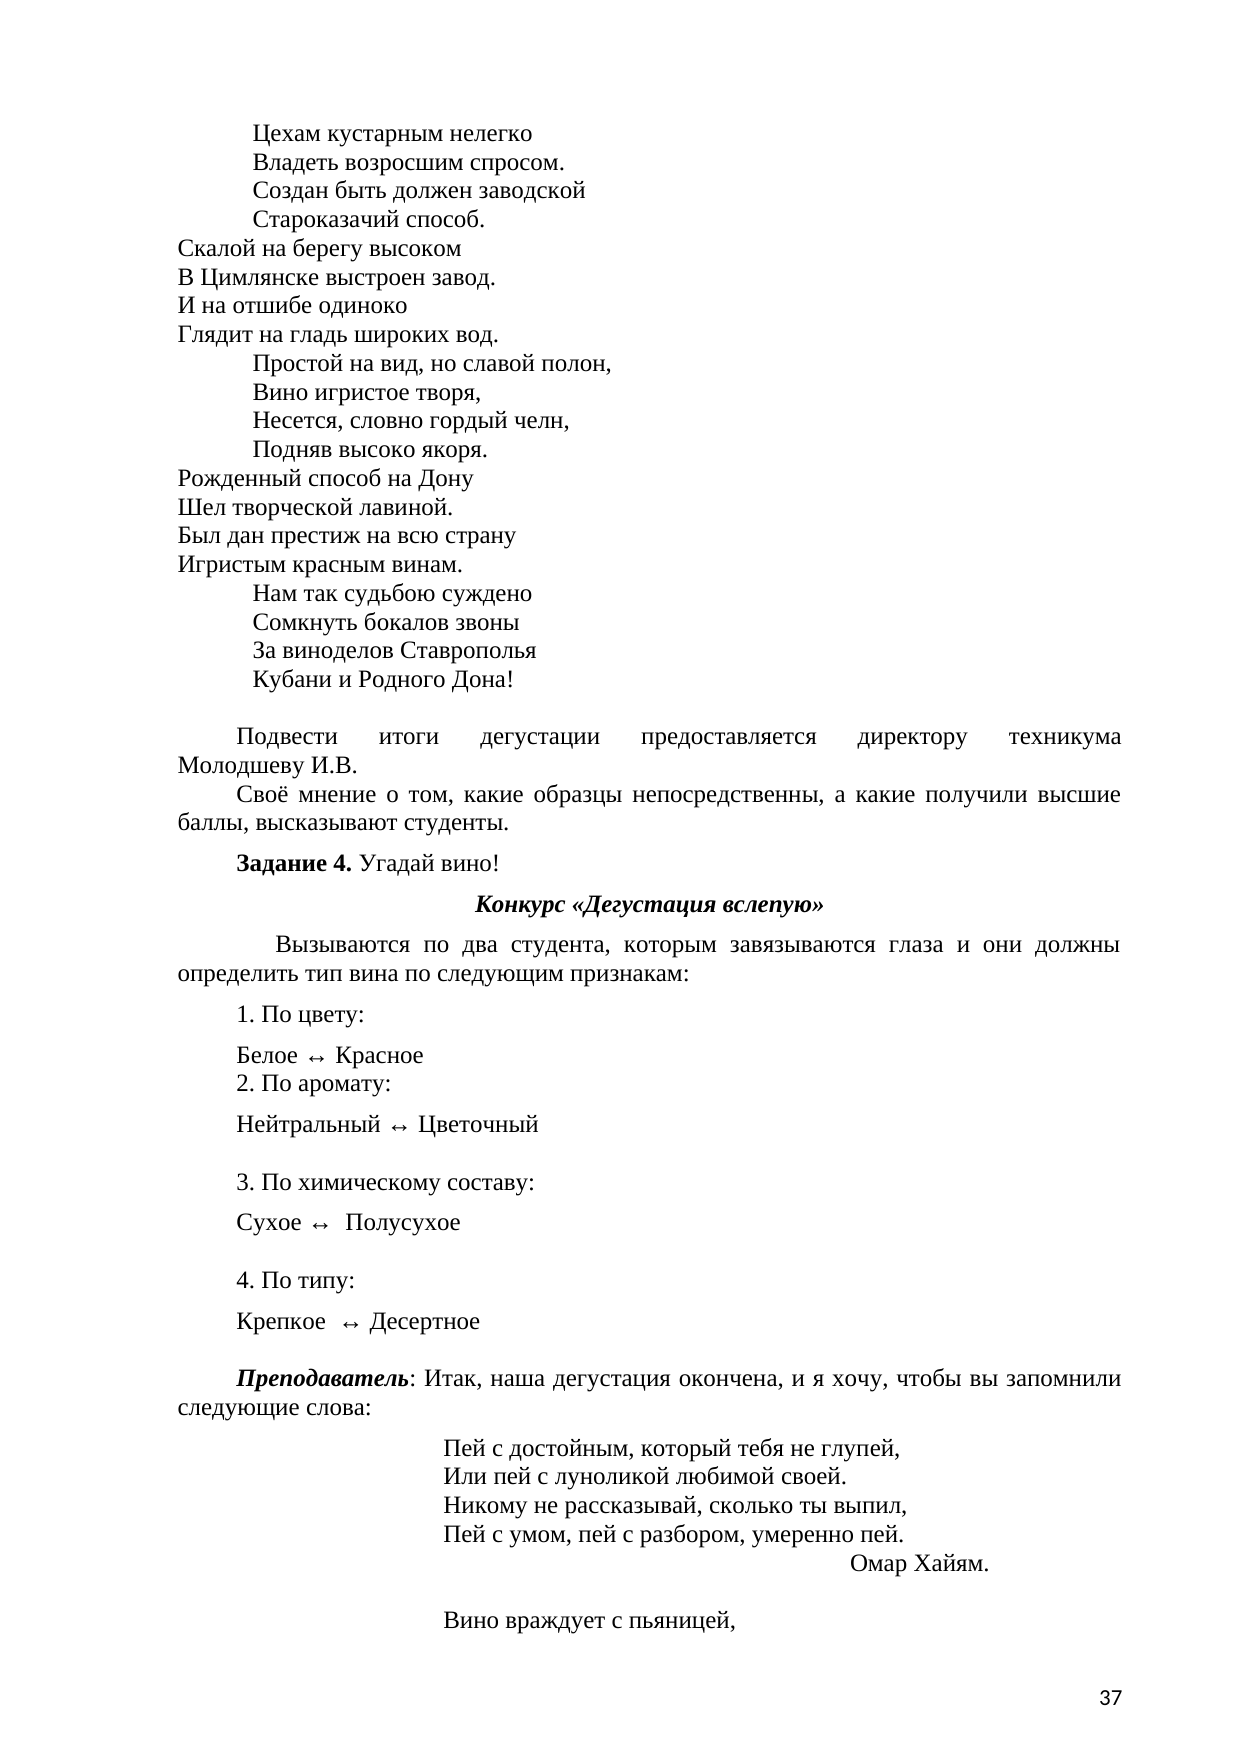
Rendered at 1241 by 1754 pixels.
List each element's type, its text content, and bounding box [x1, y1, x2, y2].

text 1. По цвету: [177, 999, 1122, 1028]
text Задание 4. Угадай вино! [177, 848, 1122, 877]
text Крепкое ↔ Десертное [177, 1306, 1122, 1334]
text 3. По химическому составу: [177, 1167, 1122, 1196]
text Скалой на берегу высоком [177, 233, 1122, 262]
text Белое ↔ Красное [177, 1040, 1122, 1068]
text Вино игристое творя, [252, 377, 1122, 406]
text Староказачий способ. [252, 204, 1122, 233]
text Был дан престиж на всю страну [177, 521, 1122, 549]
text Пей с достойным, который тебя не глупей, [443, 1433, 1122, 1461]
text Никому не рассказывай, сколько ты выпил, [443, 1490, 1122, 1519]
text Преподаватель: Итак, наша дегустация окончена, и я хочу, чтобы вы запомнили следующие слова: [177, 1363, 1122, 1421]
text За виноделов Ставрополья [252, 636, 1122, 664]
text Рожденный способ на Дону [177, 463, 1122, 492]
text Кубани и Родного Дона! [252, 664, 1122, 693]
text Подвести итоги дегустации предоставляется директору техникума Молодшеву И.В. [177, 721, 1122, 779]
text Цехам кустарным нелегко [252, 118, 1122, 147]
text Или пей с луноликой любимой своей. [443, 1461, 1122, 1490]
text Вино враждует с пьяницей, [443, 1605, 1122, 1634]
text 2. По аромату: [177, 1068, 1122, 1097]
text Сомкнуть бокалов звоны [252, 607, 1122, 636]
text В Цимлянске выстроен завод. [177, 262, 1122, 291]
text Конкурс «Дегустация вслепую» [177, 889, 1122, 918]
text Глядит на гладь широких вод. [177, 319, 1122, 348]
text Вызываются по два студента, которым завязываются глаза и они должны определить тип вина по следующим признакам: [177, 929, 1122, 987]
text Владеть возросшим спросом. [252, 147, 1122, 176]
text Своё мнение о том, какие образцы непосредственны, а какие получили высшие баллы, высказывают студенты. [177, 779, 1122, 836]
text Шел творческой лавиной. [177, 492, 1122, 521]
text Подняв высоко якоря. [252, 434, 1122, 463]
text Создан быть должен заводской [252, 176, 1122, 204]
text Игристым красным винам. [177, 549, 1122, 578]
text Несется, словно гордый челн, [252, 406, 1122, 434]
text Нейтральный ↔ Цветочный [177, 1109, 1122, 1138]
text Пей с умом, пей с разбором, умеренно пей. [443, 1519, 1122, 1548]
text Сухое ↔ Полусухое [177, 1207, 1122, 1236]
text Омар Хайям. [177, 1548, 989, 1576]
text И на отшибе одиноко [177, 291, 1122, 319]
text Простой на вид, но славой полон, [252, 348, 1122, 377]
text 4. По типу: [177, 1265, 1122, 1294]
text Нам так судьбою суждено [252, 578, 1122, 607]
